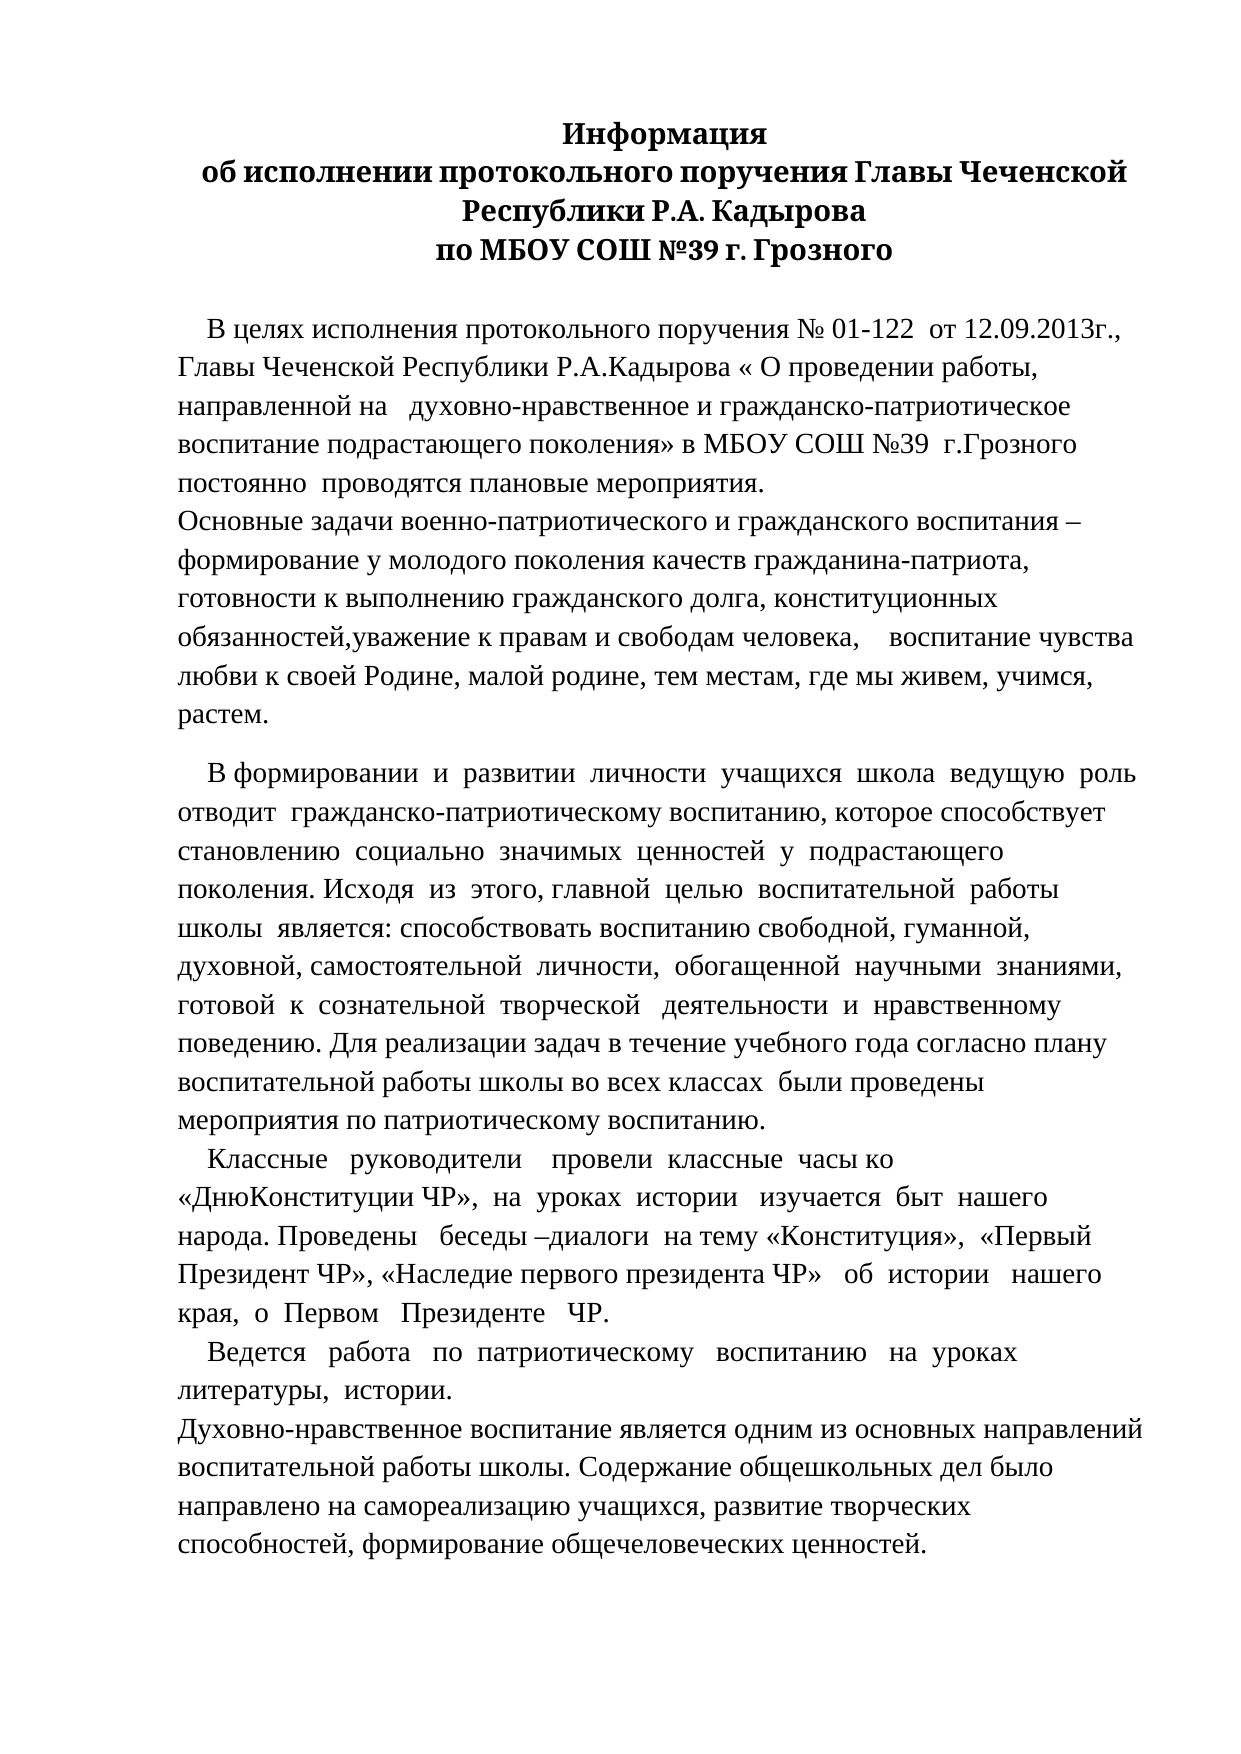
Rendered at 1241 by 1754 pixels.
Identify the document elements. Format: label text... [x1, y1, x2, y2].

text Духовно-нравственное воспитание является одним из основных направлений воспитательной работы школы. Содержание общешкольных дел было направлено на самореализацию учащихся, развитие творческих способностей, формирование общечеловеческих ценностей. [177, 1411, 1152, 1560]
text Классные руководители провели классные часы ко «ДнюКонституции ЧР», на уроках истории изучается быт нашего народа. Проведены беседы –диалоги на тему «Конституция», «Первый Президент ЧР», «Наследие первого президента ЧР» об истории нашего края, о Первом Президенте ЧР. [177, 1141, 1152, 1329]
text по МБОУ СОШ №39 г. Грозного [177, 234, 1152, 267]
text В целях исполнения протокольного поручения № 01-122 от 12.09.2013г., Главы Чеченской Республики Р.А.Кадырова « О проведении работы, направленной на духовно-нравственное и гражданско-патриотическое воспитание подрастающего поколения» в МБОУ СОШ №39 г.Грозного постоянно проводятся плановые мероприятия. [177, 311, 1152, 498]
text В формировании и развитии личности учащихся школа ведущую роль отводит гражданско-патриотическому воспитанию, которое способствует становлению социально значимых ценностей у подрастающего поколения. Исходя из этого, главной целью воспитательной работы школы является: способствовать воспитанию свободной, гуманной, духовной, самостоятельной личности, обогащенной научными знаниями, готовой к сознательной творческой деятельности и нравственному поведению. Для реализации задач в течение учебного года согласно плану воспитательной работы школы во всех классах были проведены мероприятия по патриотическому воспитанию. [177, 756, 1152, 1136]
text Основные задачи военно-патриотического и гражданского воспитания – формирование у молодого поколения качеств гражданина-патриота, готовности к выполнению гражданского долга, конституционных обязанностей,уважение к правам и свободам человека, воспитание чувства любви к своей Родине, малой родине, тем местам, где мы живем, учимся, растем. [177, 503, 1152, 730]
text Информация [177, 118, 1152, 152]
text Ведется работа по патриотическому воспитанию на уроках литературы, истории. [177, 1334, 1152, 1406]
text об исполнении протокольного поручения Главы Чеченской Республики Р.А. Кадырова [177, 157, 1152, 229]
